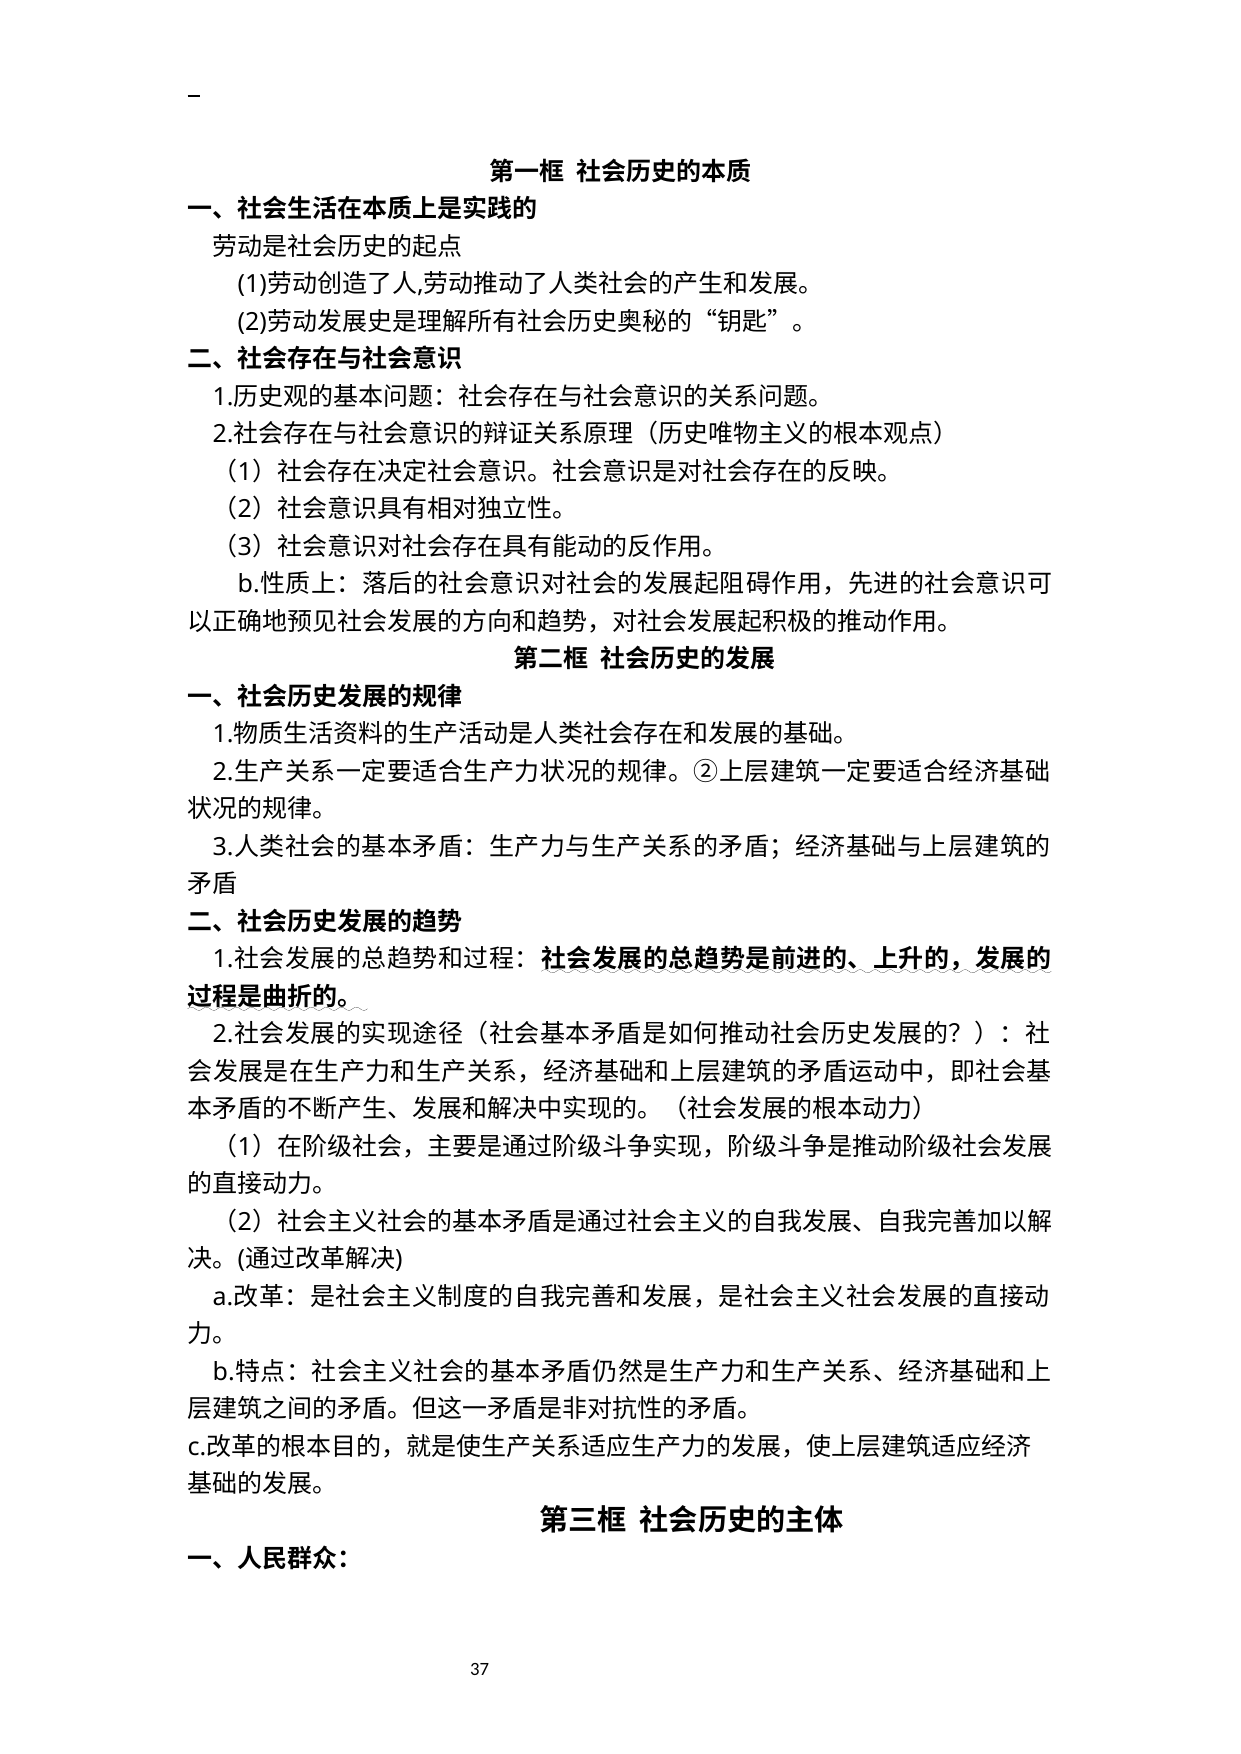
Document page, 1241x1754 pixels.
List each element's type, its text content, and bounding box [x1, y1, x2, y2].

text 二、社会存在与社会意识 [187, 337, 1053, 375]
text 2.社会发展的实现途径（社会基本矛盾是如何推动社会历史发展的？）：社会发展是在生产力和生产关系，经济基础和上层建筑的矛盾运动中，即社会基本矛盾的不断产生、发展和解决中实现的。（社会发展的根本动力） [187, 1012, 1053, 1125]
text 第三框 社会历史的主体 [187, 1500, 1053, 1537]
text a.改革：是社会主义制度的自我完善和发展，是社会主义社会发展的直接动力。 [187, 1275, 1053, 1350]
text 一、社会历史发展的规律 [187, 675, 1053, 712]
text 3.人类社会的基本矛盾：生产力与生产关系的矛盾；经济基础与上层建筑的矛盾 [187, 825, 1053, 900]
text 2.社会存在与社会意识的辩证关系原理（历史唯物主义的根本观点） [187, 412, 1053, 450]
text (1)劳动创造了人,劳动推动了人类社会的产生和发展。 [187, 262, 1053, 300]
text 1.历史观的基本问题：社会存在与社会意识的关系问题。 [187, 375, 1053, 412]
text (2)劳动发展史是理解所有社会历史奥秘的“钥匙”。 [187, 300, 1053, 337]
text 1.物质生活资料的生产活动是人类社会存在和发展的基础。 [187, 712, 1053, 750]
text 2.生产关系一定要适合生产力状况的规律。②上层建筑一定要适合经济基础状况的规律。 [187, 750, 1053, 825]
text （2）社会意识具有相对独立性。 [187, 487, 1053, 525]
text （1）在阶级社会，主要是通过阶级斗争实现，阶级斗争是推动阶级社会发展的直接动力。 [187, 1125, 1053, 1200]
text 二、社会历史发展的趋势 [187, 900, 1053, 937]
text c.改革的根本目的，就是使生产关系适应生产力的发展，使上层建筑适应经济基础的发展。 [187, 1425, 1053, 1500]
text 一、人民群众： [187, 1537, 1053, 1575]
text b.性质上：落后的社会意识对社会的发展起阻碍作用，先进的社会意识可以正确地预见社会发展的方向和趋势，对社会发展起积极的推动作用。 [187, 562, 1053, 637]
text （1）社会存在决定社会意识。社会意识是对社会存在的反映。 [187, 450, 1053, 487]
text 一、社会生活在本质上是实践的 [187, 187, 1053, 225]
text 第二框 社会历史的发展 [187, 637, 1053, 675]
text 劳动是社会历史的起点 [187, 225, 1053, 262]
text （3）社会意识对社会存在具有能动的反作用。 [187, 525, 1053, 562]
text b.特点：社会主义社会的基本矛盾仍然是生产力和生产关系、经济基础和上层建筑之间的矛盾。但这一矛盾是非对抗性的矛盾。 [187, 1350, 1053, 1425]
text 1.社会发展的总趋势和过程：社会发展的总趋势是前进的、上升的，发展的过程是曲折的。 [187, 937, 1053, 1012]
text 第一框 社会历史的本质 [187, 150, 1053, 187]
text （2）社会主义社会的基本矛盾是通过社会主义的自我发展、自我完善加以解决。(通过改革解决) [187, 1200, 1053, 1275]
